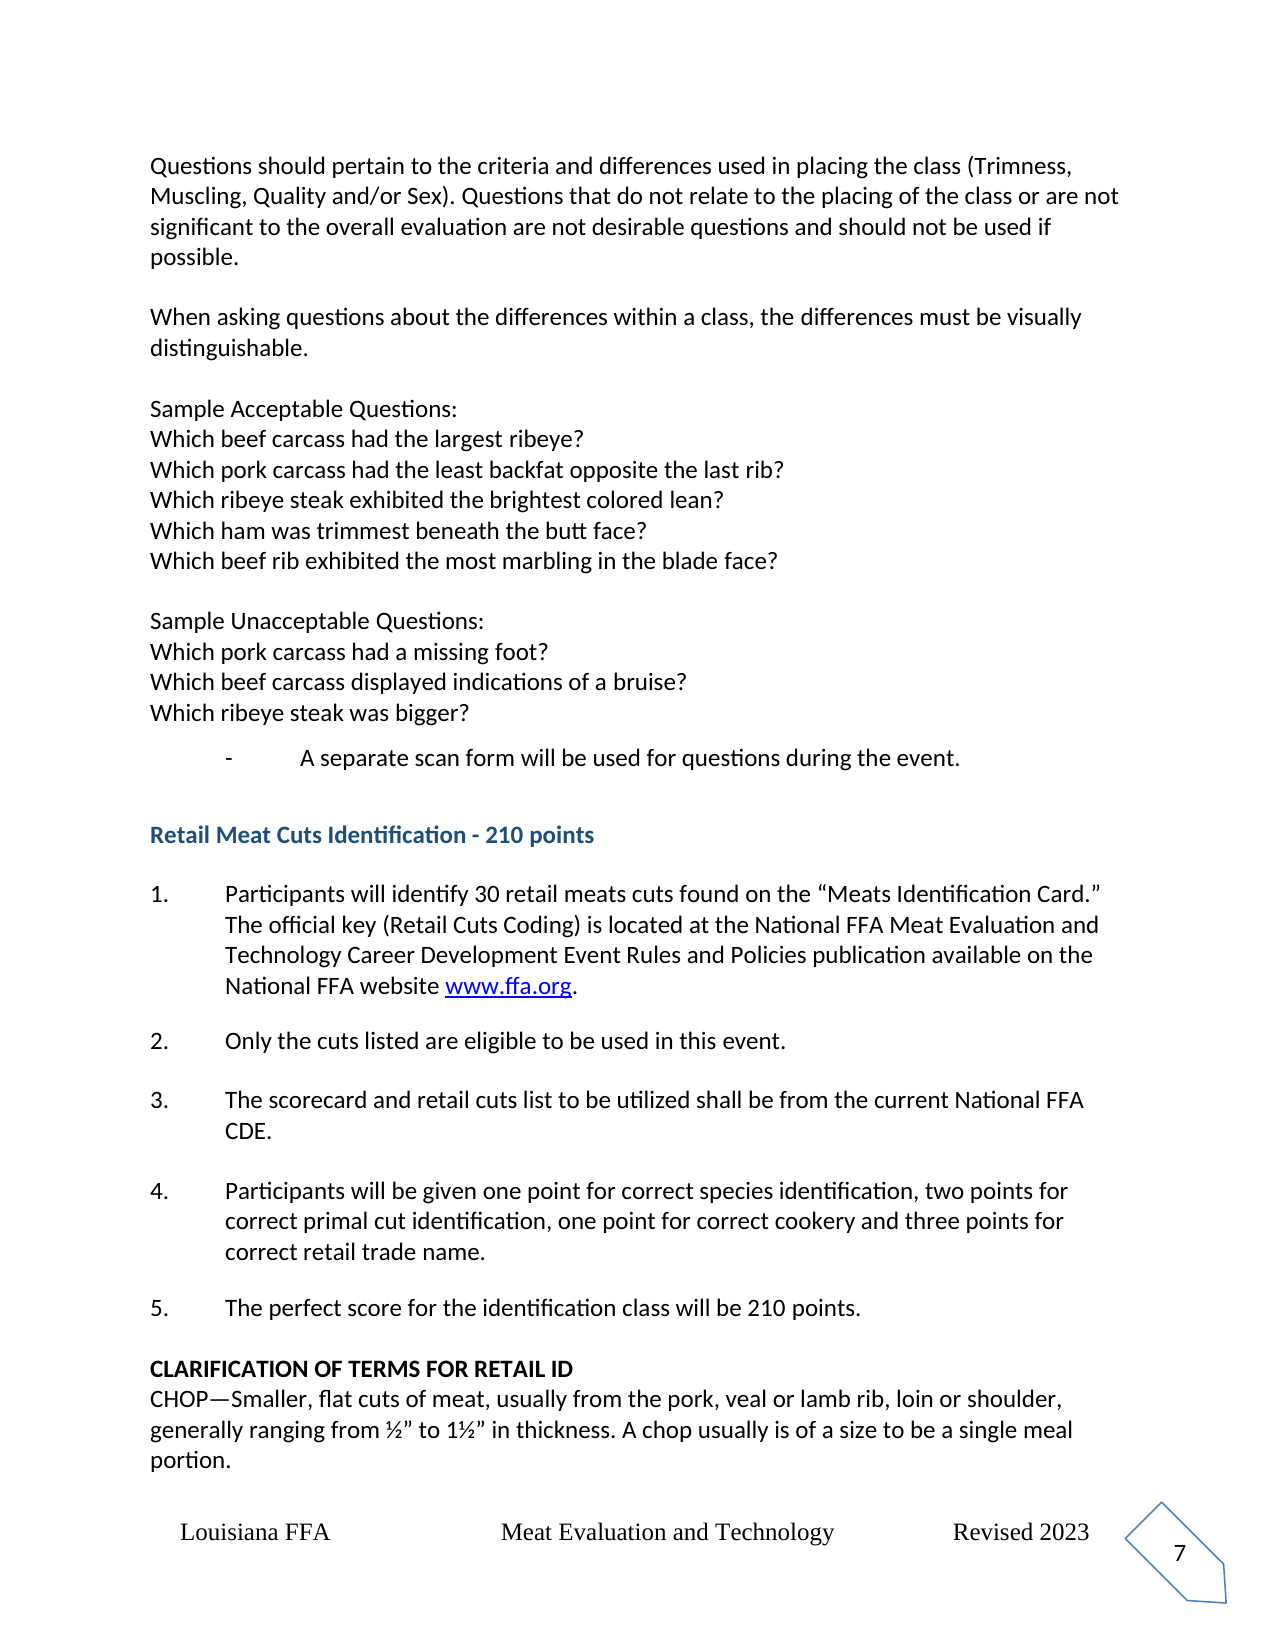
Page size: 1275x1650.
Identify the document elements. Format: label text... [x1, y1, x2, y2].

text 2. Only the cuts listed are eligible to be used in this event. [150, 1025, 1125, 1055]
text Which ribeye steak exhibited the brightest colored lean? [150, 484, 1125, 515]
text Sample Unacceptable Questions: [150, 605, 1125, 636]
text 1. Participants will identify 30 retail meats cuts found on the “Meats Identification Card.” The official key (Retail Cuts Coding) is located at the National FFA Meat Evaluation and Technology Career Development Event Rules and Policies publication available on the National FFA website www.ffa.org. [150, 879, 1125, 1001]
text - A separate scan form will be used for questions during the event. [150, 743, 1125, 773]
text Which ham was trimmest beneath the butt face? [150, 515, 1125, 546]
text Questions should pertain to the criteria and differences used in placing the class (Trimness, Muscling, Quality and/or Sex). Questions that do not relate to the placing of the class or are not significant to the overall evaluation are not desirable questions and should not be used if possible. [150, 150, 1125, 272]
text Which beef rib exhibited the most marbling in the blade face? [150, 546, 1125, 576]
text Which beef carcass displayed indications of a bruise? [150, 666, 1125, 697]
text Which pork carcass had the least backfat opposite the last rib? [150, 454, 1125, 484]
text When asking questions about the differences within a class, the differences must be visually distinguishable. [150, 301, 1125, 362]
text Which ribeye steak was bigger? [150, 697, 1125, 727]
text 4. Participants will be given one point for correct species identification, two points for correct primal cut identification, one point for correct cookery and three points for correct retail trade name. [150, 1175, 1125, 1267]
text CHOP—Smaller, flat cuts of meat, usually from the pork, veal or lamb rib, loin or shoulder, generally ranging from ½” to 1½” in thickness. A chop usually is of a size to be a single meal portion. [150, 1383, 1125, 1475]
text 5. The perfect score for the identification class will be 210 points. [150, 1292, 1125, 1322]
text Which pork carcass had a missing foot? [150, 636, 1125, 666]
text CLARIFICATION OF TERMS FOR RETAIL ID [150, 1353, 1125, 1383]
text Sample Acceptable Questions: [150, 393, 1125, 423]
text Which beef carcass had the largest ribeye? [150, 423, 1125, 454]
text Retail Meat Cuts Identification - 210 points [150, 819, 1125, 849]
text 3. The scorecard and retail cuts list to be utilized shall be from the current National FFA CDE. [150, 1085, 1125, 1146]
